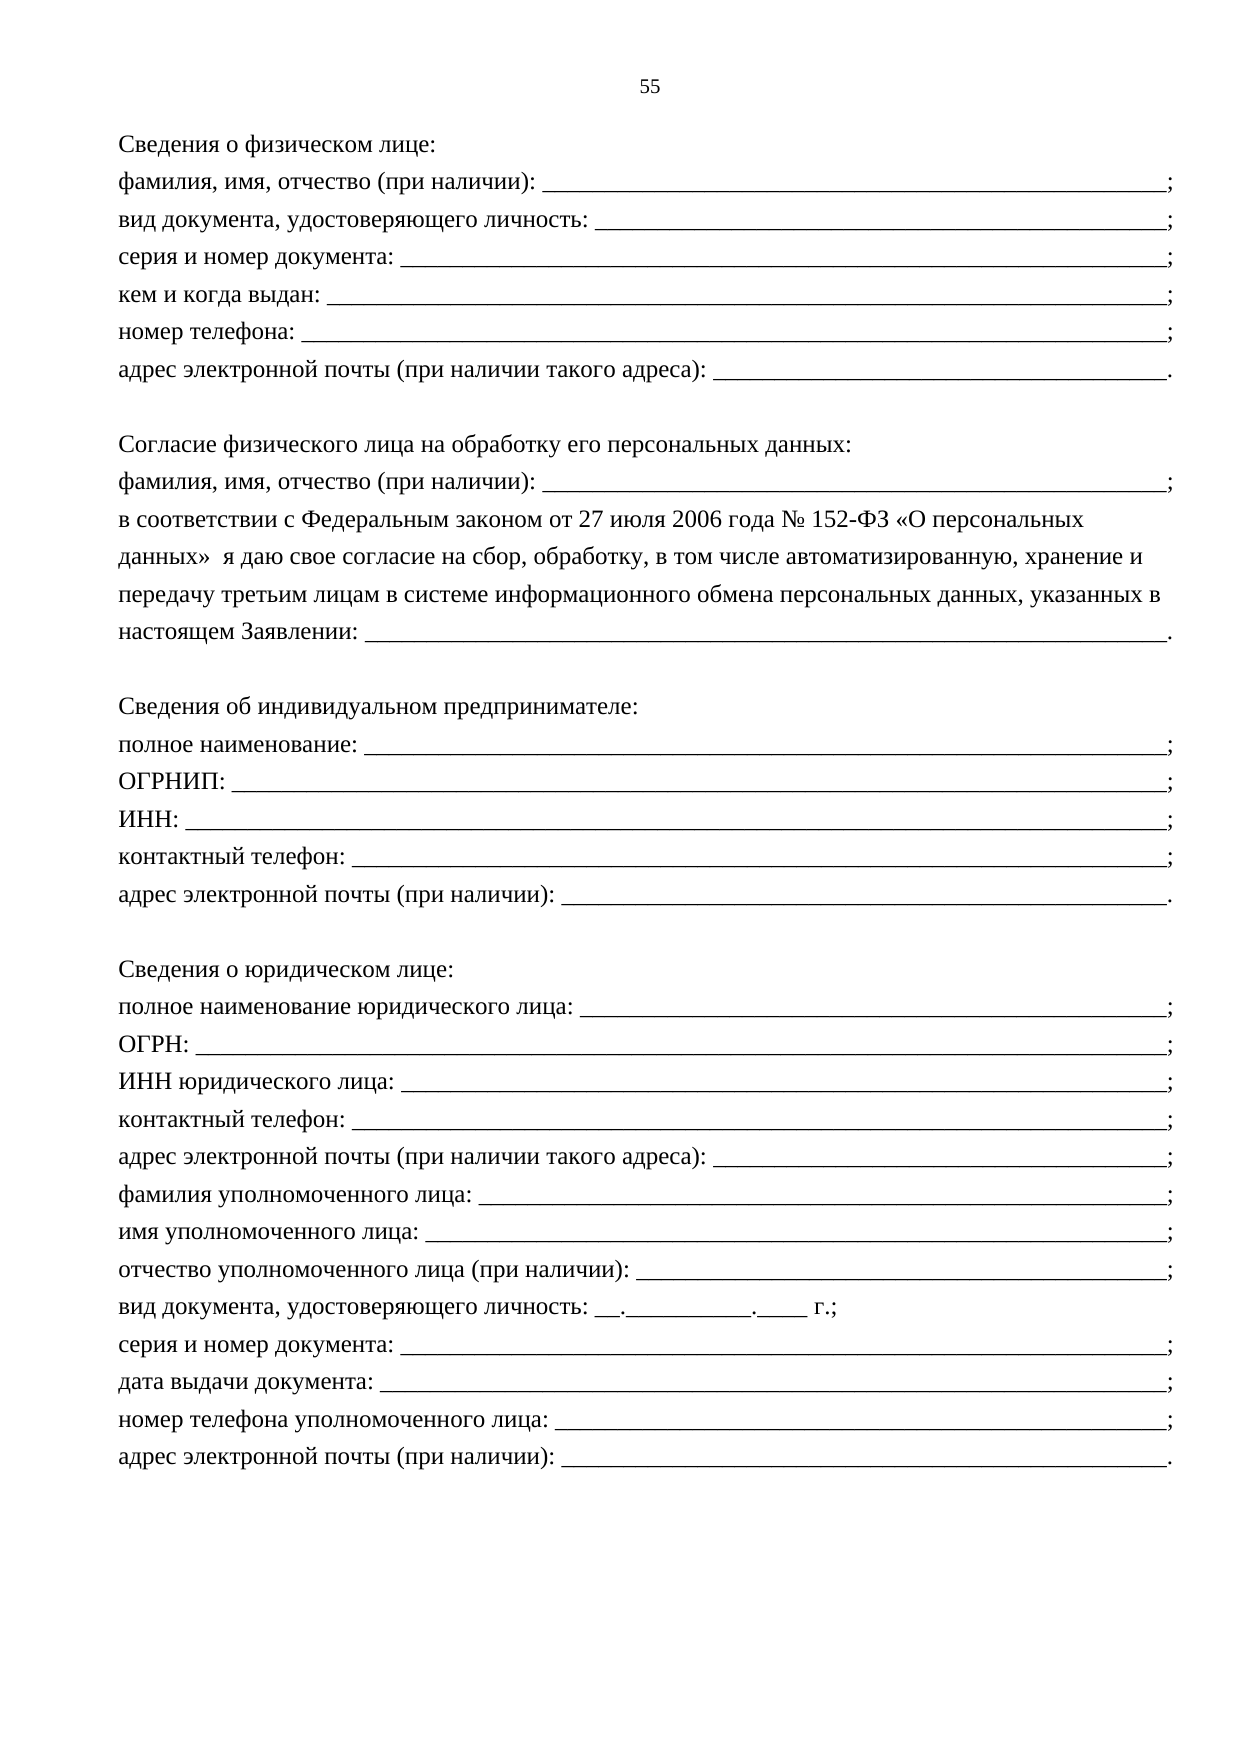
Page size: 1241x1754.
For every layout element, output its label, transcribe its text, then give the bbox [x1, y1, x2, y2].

text ИНН юридического лица: ; [118, 1059, 1181, 1097]
text полное наименование юридического лица: ; [118, 984, 1181, 1022]
text серия и номер документа: ; [118, 234, 1181, 272]
text полное наименование: ; [118, 722, 1181, 759]
text Сведения о юридическом лице: [118, 947, 1181, 984]
text Согласие физического лица на обработку его персональных данных: [118, 422, 1181, 459]
text в соответствии с Федеральным законом от 27 июля 2006 года № 152-ФЗ «О персональных данных» я даю свое согласие на сбор, обработку, в том числе автоматизированную, хранение и передачу третьим лицам в системе информационного обмена персональных данных, указанных в настоящем Заявлении: . [118, 497, 1181, 647]
text дата выдачи документа: ; [118, 1359, 1181, 1397]
text Сведения об индивидуальном предпринимателе: [118, 684, 1181, 722]
text номер телефона: ; [118, 309, 1181, 347]
text ОГРНИП: ; [118, 759, 1181, 797]
text контактный телефон : ; [118, 834, 1181, 872]
text кем и когда выдан: ; [118, 272, 1181, 309]
text адрес электронной почты (при наличии): . [118, 1434, 1181, 1472]
text адрес электронной почты (при наличии такого адреса): ; [118, 1134, 1181, 1172]
text фамилия, имя, отчество (при наличии): ; [118, 459, 1181, 497]
text серия и номер документа: ; [118, 1322, 1181, 1359]
text вид документа, удостоверяющего личность: ; [118, 197, 1181, 234]
text фамилия уполномоченного лица: ; [118, 1172, 1181, 1209]
text контактный телефон : ; [118, 1097, 1181, 1134]
text отчество уполномоченного лица (при наличии): ; [118, 1247, 1181, 1284]
text адрес электронной почты (при наличии такого адреса): . [118, 347, 1181, 384]
text номер телефона уполномоченного лица: ; [118, 1397, 1181, 1434]
text ОГРН: ; [118, 1022, 1181, 1059]
text ИНН: ; [118, 797, 1181, 834]
text вид документа, удостоверяющего личность: __.__________.____ г.; [118, 1284, 1181, 1322]
text имя уполномоченного лица: ; [118, 1209, 1181, 1247]
text фамилия, имя, отчество (при наличии): ; [118, 159, 1181, 197]
text адрес электронной почты (при наличии): . [118, 872, 1181, 909]
text Сведения о физическом лице: [118, 122, 1181, 159]
